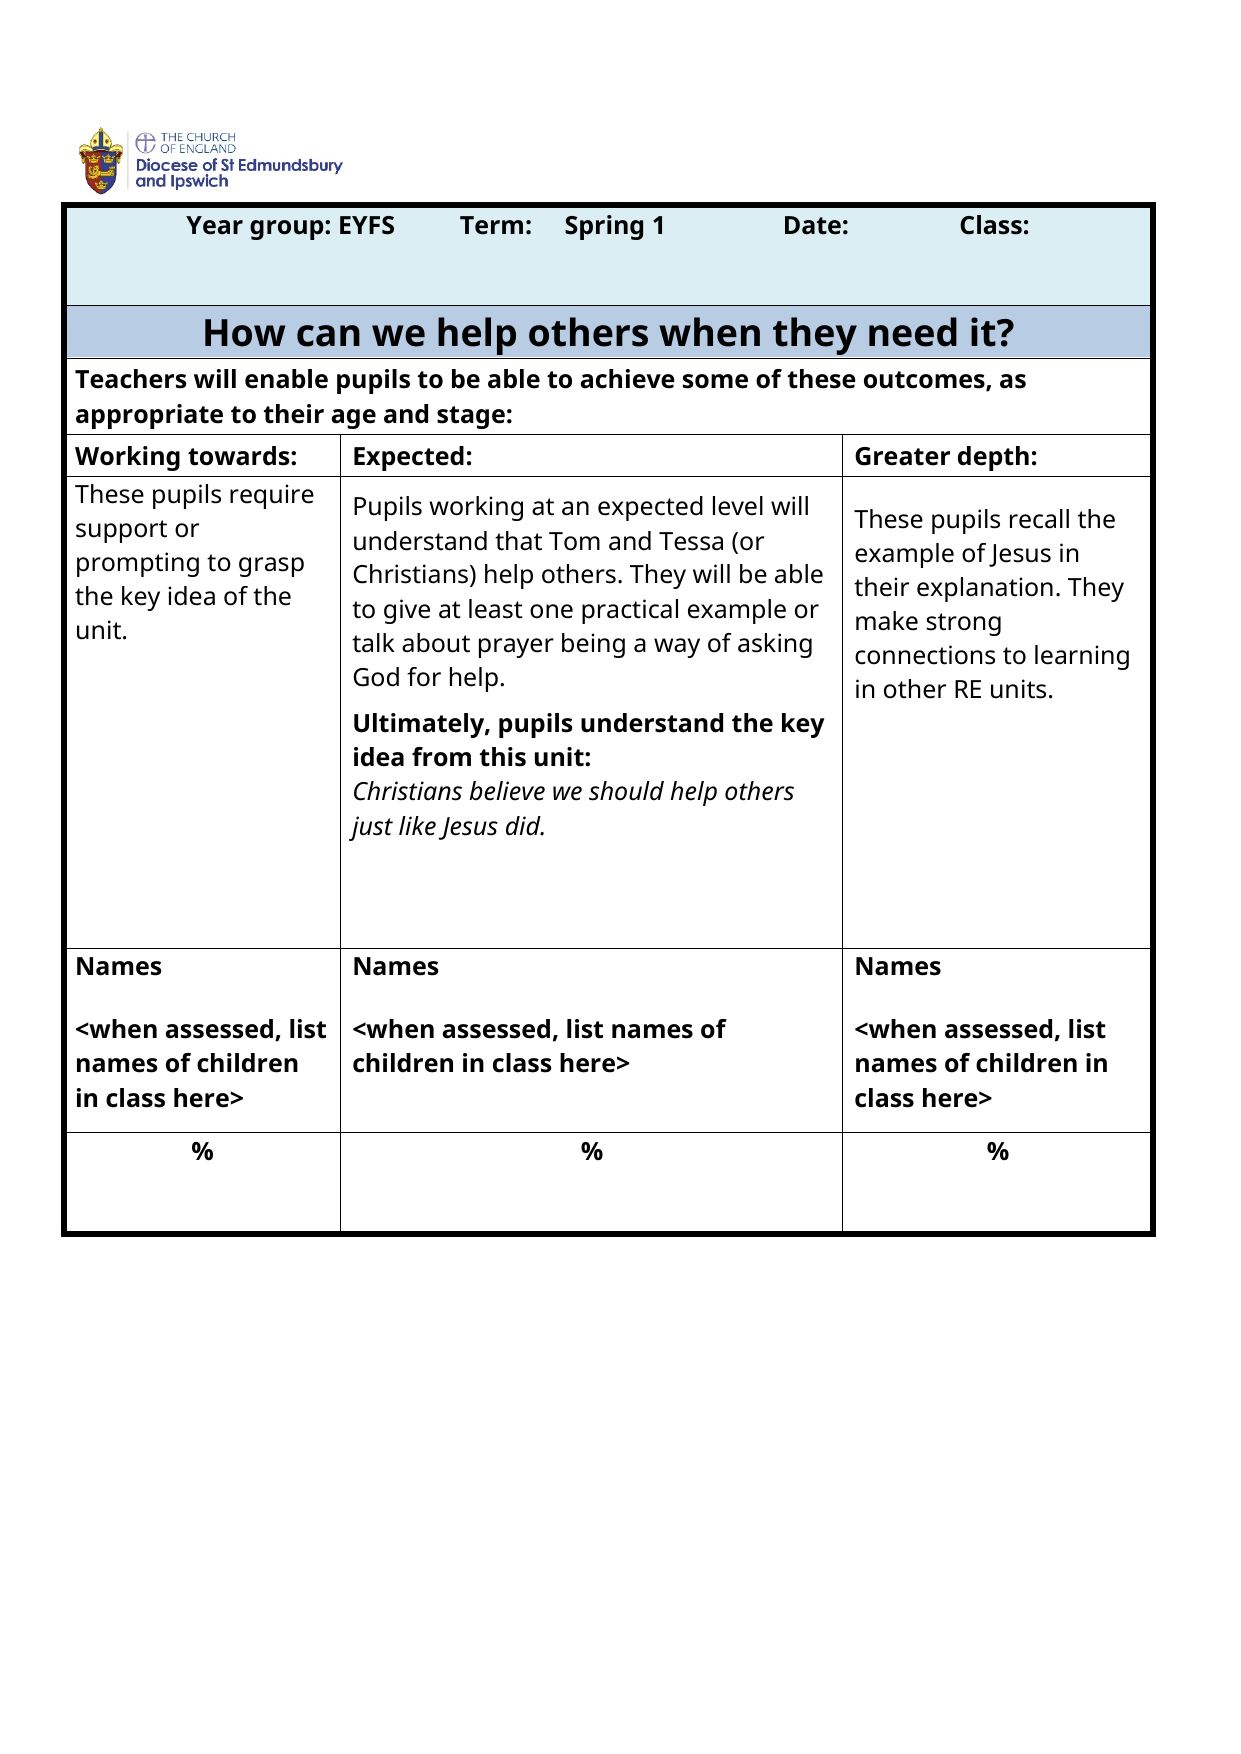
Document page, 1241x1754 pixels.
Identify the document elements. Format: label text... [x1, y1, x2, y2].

table_cell Names <when assessed, list names of children in class here> [67, 949, 340, 1132]
table_cell Working towards: [67, 435, 340, 476]
picture [75, 120, 353, 202]
table_cell % [67, 1133, 340, 1231]
table_cell % [843, 1133, 1150, 1231]
table_cell These pupils recall the example of Jesus in their explanation. They make strong connections to learning in other RE units. [843, 477, 1150, 948]
table_cell Names <when assessed, list names of children in class here> [843, 949, 1150, 1132]
table_cell Teachers will enable pupils to be able to achieve some of these outcomes, as appropriate to their age and stage: [67, 359, 1150, 434]
table_cell % [341, 1133, 842, 1231]
table_cell Names <when assessed, list names of children in class here> [341, 949, 842, 1132]
table_cell Pupils working at an expected level will understand that Tom and Tessa (or Christians) help others. They will be able to give at least one practical example or talk about prayer being a way of asking God for help. Ultimately, pupils understand the key idea from this unit: Christians believe we should help others just like Jesus did. [341, 477, 842, 948]
table_cell These pupils require support or prompting to grasp the key idea of the unit. [67, 477, 340, 948]
table_cell How can we help others when they need it? [67, 306, 1150, 357]
table_cell Greater depth: [843, 435, 1150, 476]
table_header Year group: EYFS Term: Spring 1 Date: Class: [67, 208, 1150, 305]
table_cell Expected: [341, 435, 842, 476]
